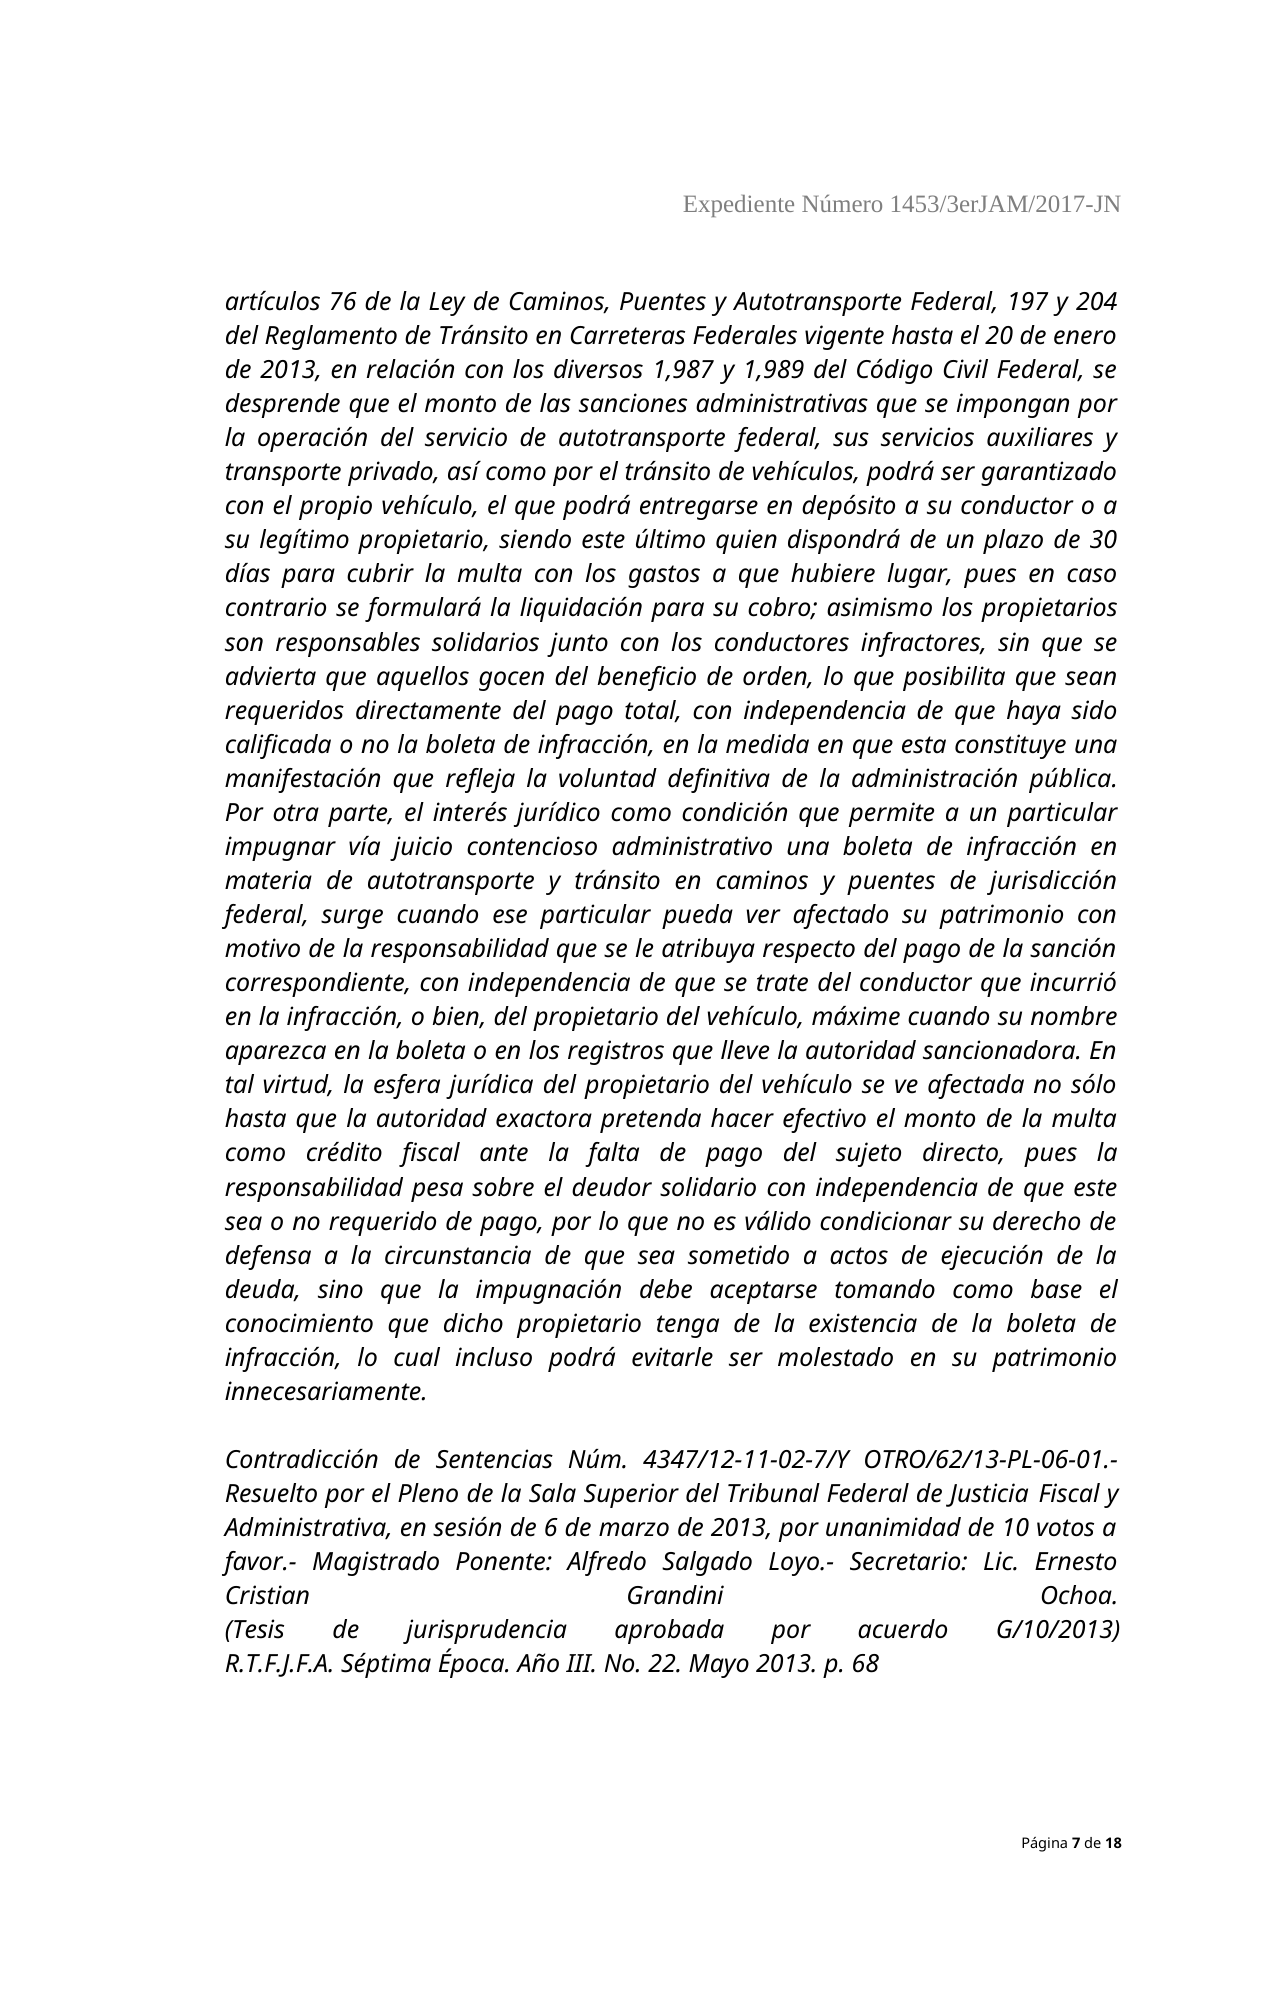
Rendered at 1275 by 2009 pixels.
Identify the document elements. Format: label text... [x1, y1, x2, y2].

text Contradicción de Sentencias Núm. 4347/12-11-02-7/Y OTRO/62/13-PL-06-01.- Resuelto por el Pleno de la Sala Superior del Tribunal Federal de Justicia Fiscal y Administrativa, en sesión de 6 de marzo de 2013, por unanimidad de 10 votos a favor.- Magistrado Ponente: Alfredo Salgado Loyo.- Secretario: Lic. Ernesto Cristian Grandini Ochoa. (Tesis de jurisprudencia aprobada por acuerdo G/10/2013) R.T.F.J.F.A. Séptima Época. Año III. No. 22. Mayo 2013. p. 68 [224, 1408, 1121, 1680]
